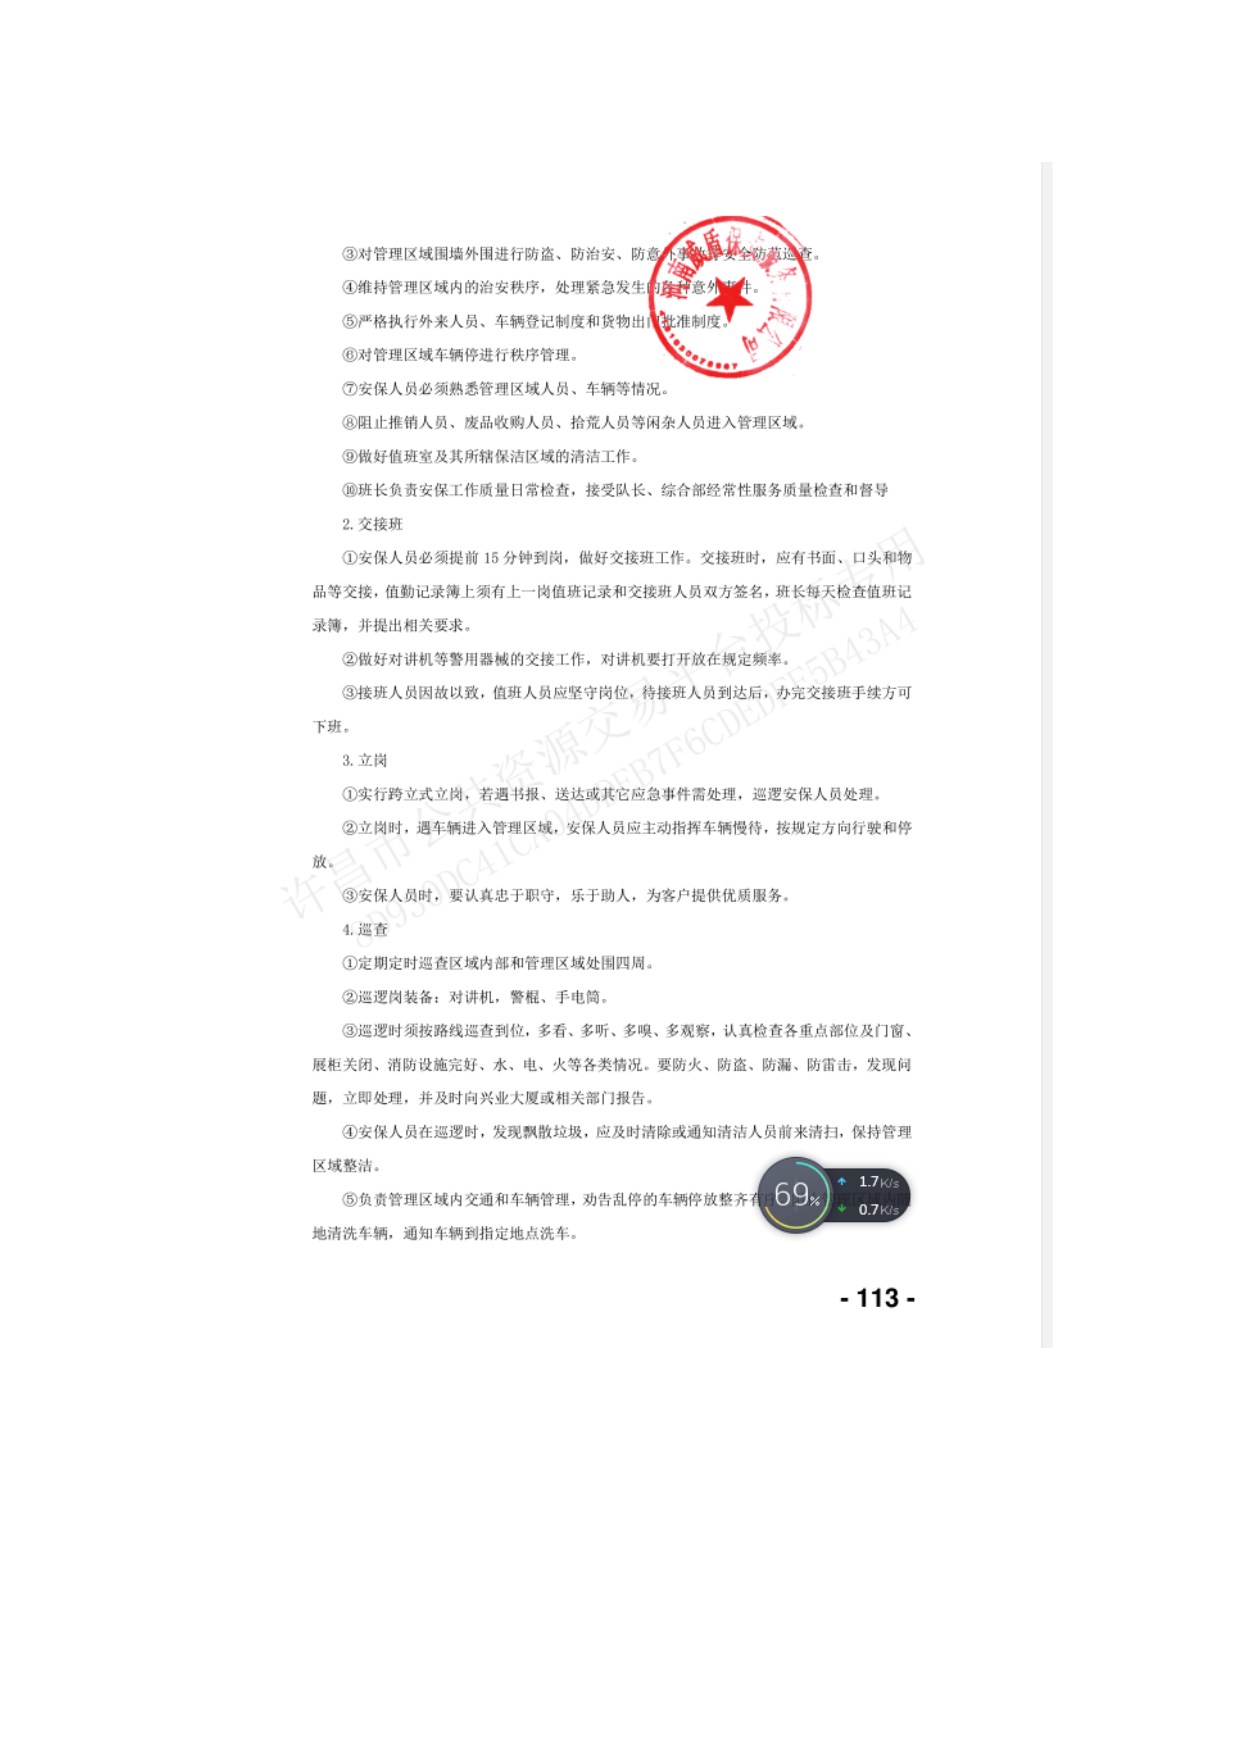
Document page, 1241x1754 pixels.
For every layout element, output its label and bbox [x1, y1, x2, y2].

picture [187, 162, 1053, 1348]
